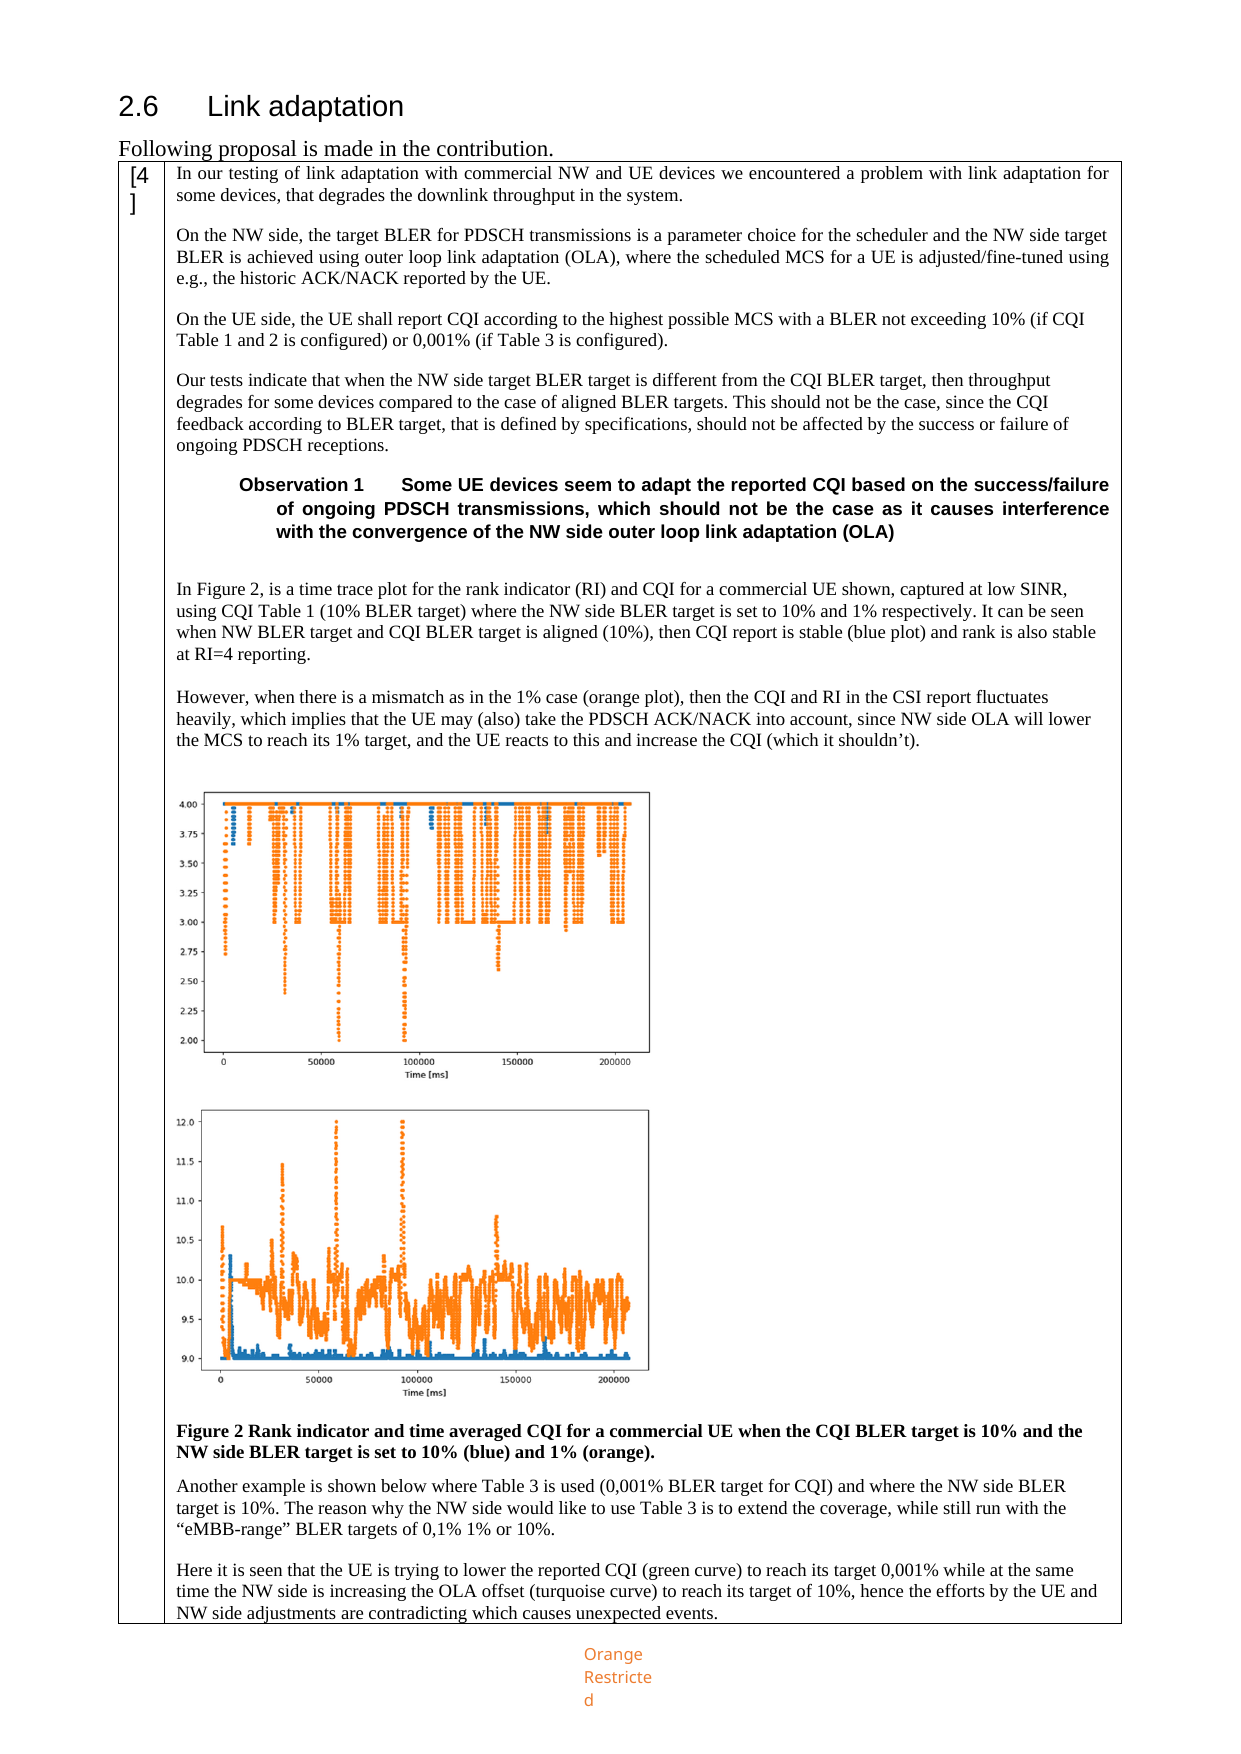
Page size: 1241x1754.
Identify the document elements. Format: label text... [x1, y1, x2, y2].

table_header [4] [119, 162, 164, 1623]
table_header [165, 162, 1121, 1623]
picture [176, 772, 668, 1407]
text Following proposal is made in the contribution. [118, 135, 1122, 161]
list Link adaptation [118, 89, 1122, 122]
